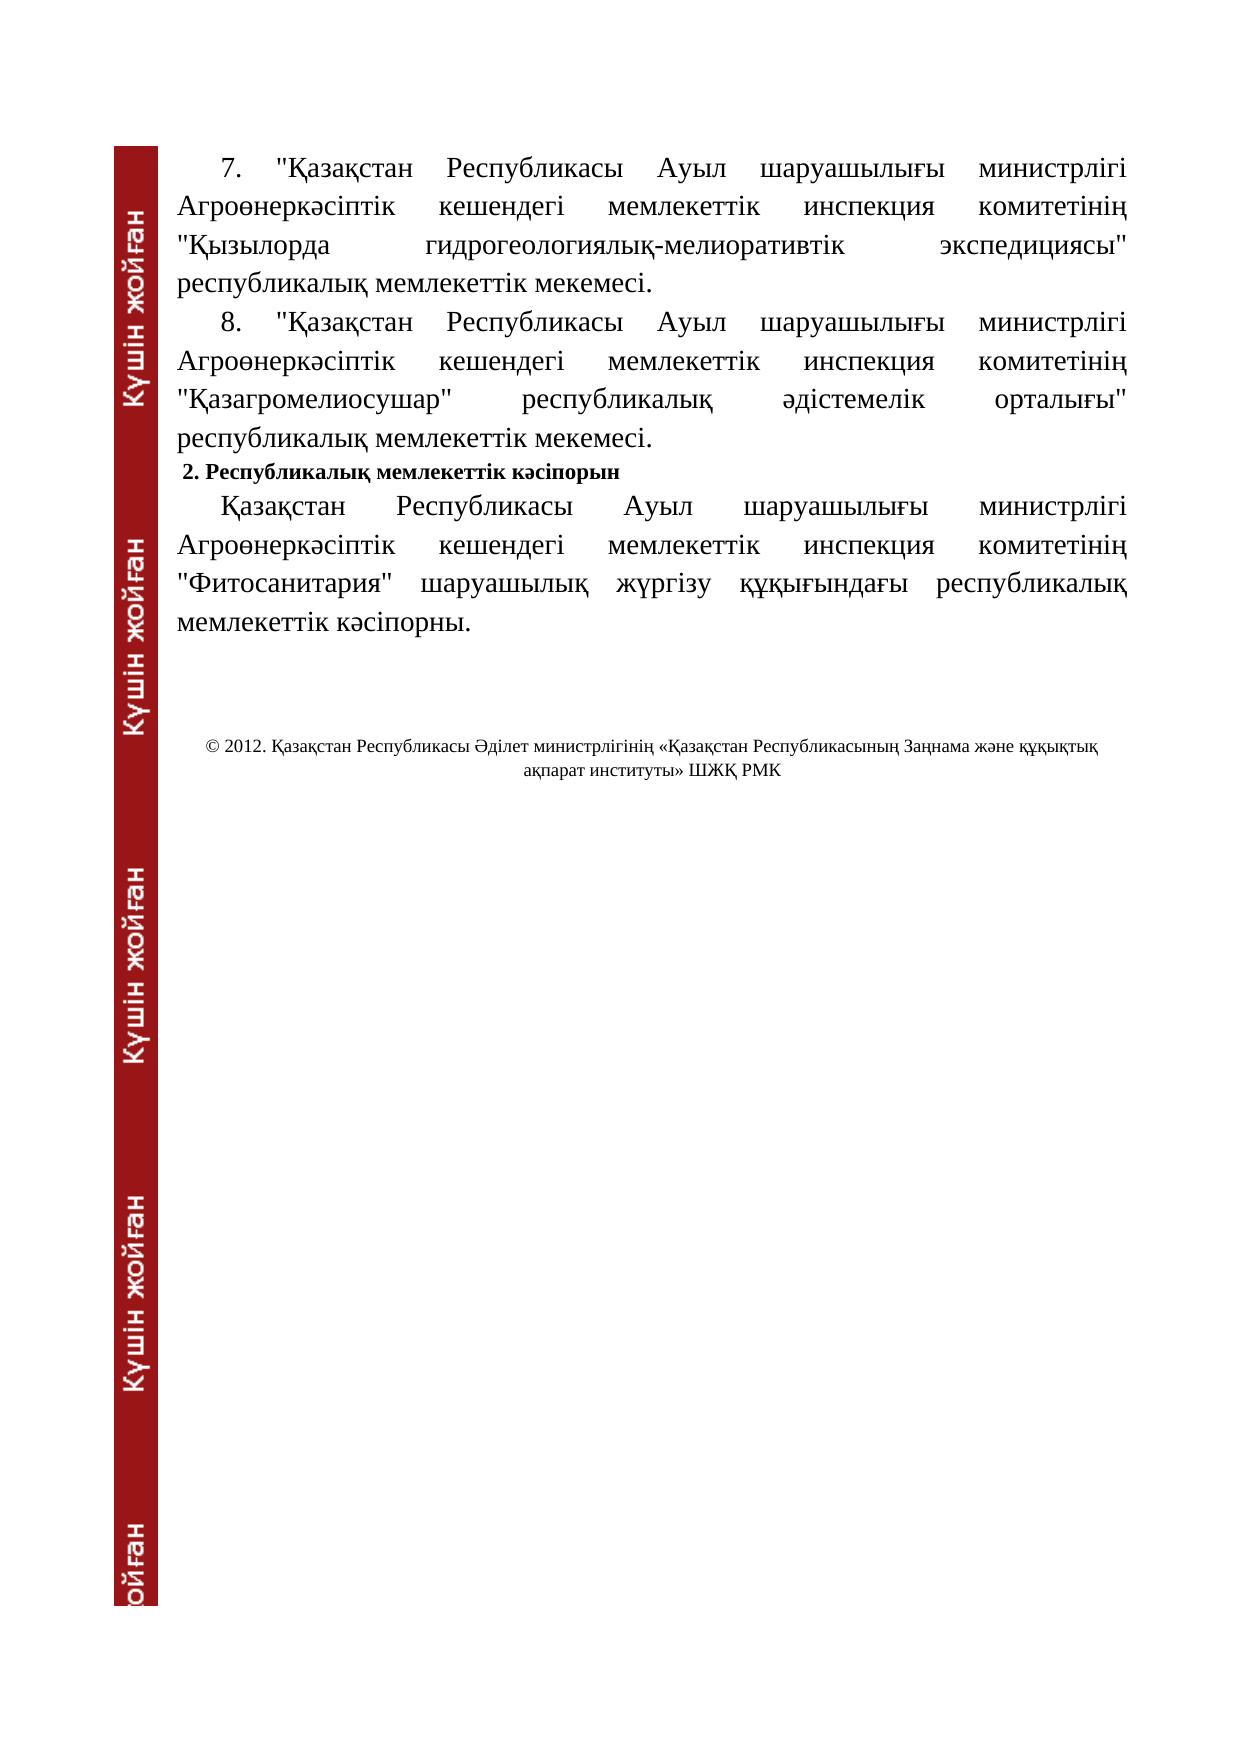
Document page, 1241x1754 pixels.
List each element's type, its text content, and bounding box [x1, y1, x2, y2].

text 2. Республикалық мемлекеттік кәсіпорын [112, 458, 1128, 485]
text 7. "Қазақстан Республикасы Ауыл шаруашылығы министрлігі Агроөнеркәсіптік кешендегі мемлекеттік инспекция комитетінің "Қызылорда гидрогеологиялық-мелиоративтік экспедициясы" республикалық мемлекеттік мекемесі. [112, 150, 1128, 299]
picture [114, 453, 158, 458]
picture [114, 299, 158, 304]
picture [114, 146, 158, 150]
text Қазақстан Республикасы Ауыл шаруашылығы министрлігі Агроөнеркәсіптік кешендегі мемлекеттік инспекция комитетінің "Фитосанитария" шаруашылық жүргізу құқығындағы республикалық мемлекеттік кәсіпорны. [112, 488, 1128, 638]
picture [114, 781, 158, 1606]
text © 2012. Қазақстан Республикасы Әділет министрлігінің «Қазақстан Республикасының Заңнама және құқықтық ақпарат институты» ШЖҚ РМК [112, 734, 1128, 781]
picture [114, 638, 158, 734]
text 8. "Қазақстан Республикасы Ауыл шаруашылығы министрлігі Агроөнеркәсіптік кешендегі мемлекеттік инспекция комитетінің "Қазагромелиосушар" республикалық әдістемелік орталығы" республикалық мемлекеттік мекемесі. [112, 304, 1128, 453]
